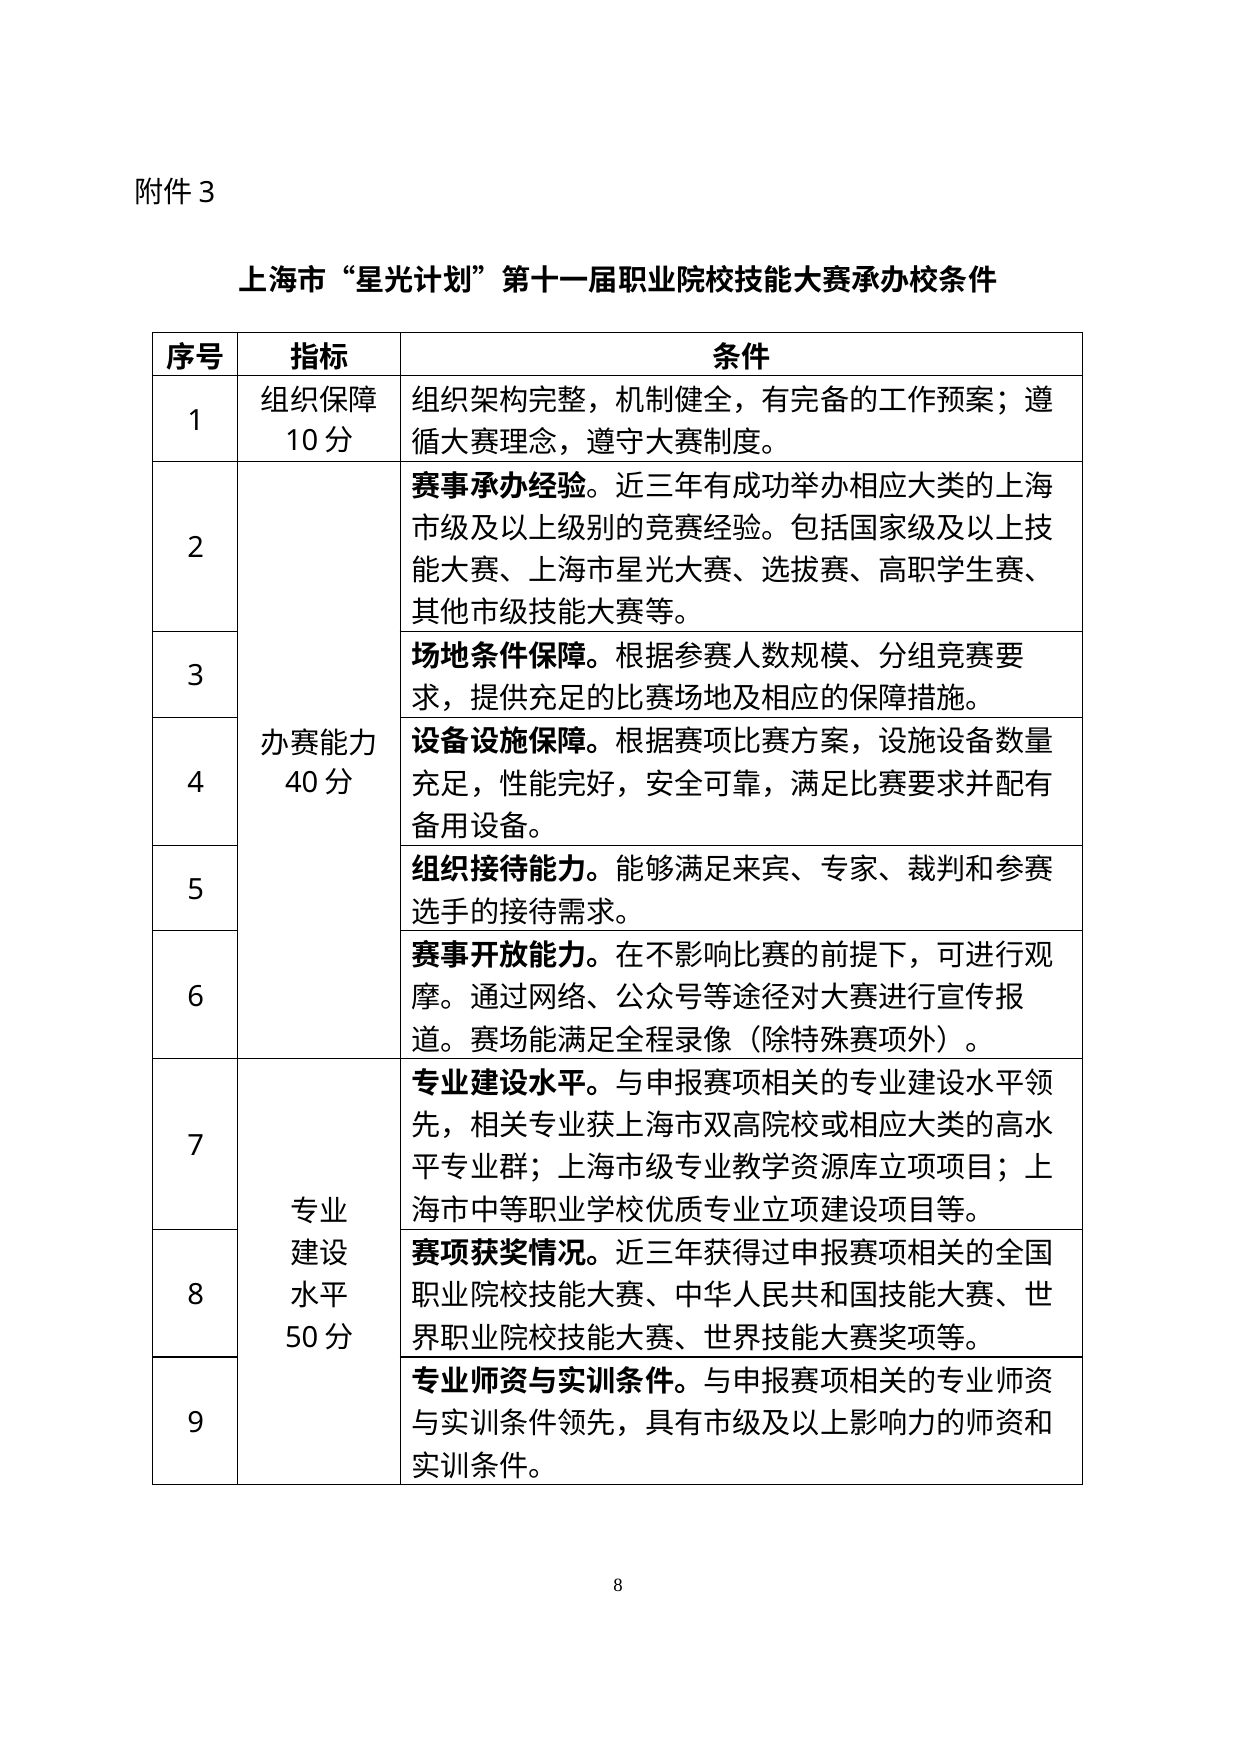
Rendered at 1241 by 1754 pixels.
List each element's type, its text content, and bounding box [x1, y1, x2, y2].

table_cell 场地条件保障。根据参赛人数规模、分组竞赛要求，提供充足的比赛场地及相应的保障措施。 [401, 632, 1082, 717]
table_cell 办赛能力 40分 [238, 462, 400, 1058]
table_cell 专业建设水平。与申报赛项相关的专业建设水平领先，相关专业获上海市双高院校或相应大类的高水平专业群；上海市级专业教学资源库立项项目；上海市中等职业学校优质专业立项建设项目等。 [401, 1059, 1082, 1228]
table_header 条件 [401, 333, 1082, 375]
table_cell 7 [153, 1059, 237, 1228]
table_cell 专业 建设 水平 50分 [238, 1059, 400, 1484]
table_header 序号 [153, 333, 237, 375]
table_cell 赛项获奖情况。近三年获得过申报赛项相关的全国职业院校技能大赛、中华人民共和国技能大赛、世界职业院校技能大赛、世界技能大赛奖项等。 [401, 1230, 1082, 1356]
table_cell 3 [153, 632, 237, 717]
table_cell 9 [153, 1358, 237, 1484]
table_cell 2 [153, 462, 237, 631]
table_cell 1 [153, 376, 237, 461]
table_cell 6 [153, 931, 237, 1058]
table_cell 专业师资与实训条件。与申报赛项相关的专业师资与实训条件领先，具有市级及以上影响力的师资和实训条件。 [401, 1358, 1082, 1484]
table_cell 组织架构完整，机制健全，有完备的工作预案；遵循大赛理念，遵守大赛制度。 [401, 376, 1082, 461]
table_cell 8 [153, 1230, 237, 1356]
text 附件3 [134, 168, 1101, 211]
table_cell 设备设施保障。根据赛项比赛方案，设施设备数量充足，性能完好，安全可靠，满足比赛要求并配有备用设备。 [401, 718, 1082, 845]
table_cell 赛事承办经验。近三年有成功举办相应大类的上海市级及以上级别的竞赛经验。包括国家级及以上技能大赛、上海市星光大赛、选拔赛、高职学生赛、其他市级技能大赛等。 [401, 462, 1082, 631]
table_cell 5 [153, 846, 237, 930]
table_header 指标 [238, 333, 400, 375]
table_cell 4 [153, 718, 237, 845]
table_cell 组织保障 10分 [238, 376, 400, 461]
table_cell 赛事开放能力。在不影响比赛的前提下，可进行观摩。通过网络、公众号等途径对大赛进行宣传报道。赛场能满足全程录像（除特殊赛项外）。 [401, 931, 1082, 1058]
text 上海市“星光计划”第十一届职业院校技能大赛承办校条件 [134, 256, 1101, 298]
table_cell 组织接待能力。能够满足来宾、专家、裁判和参赛选手的接待需求。 [401, 846, 1082, 930]
